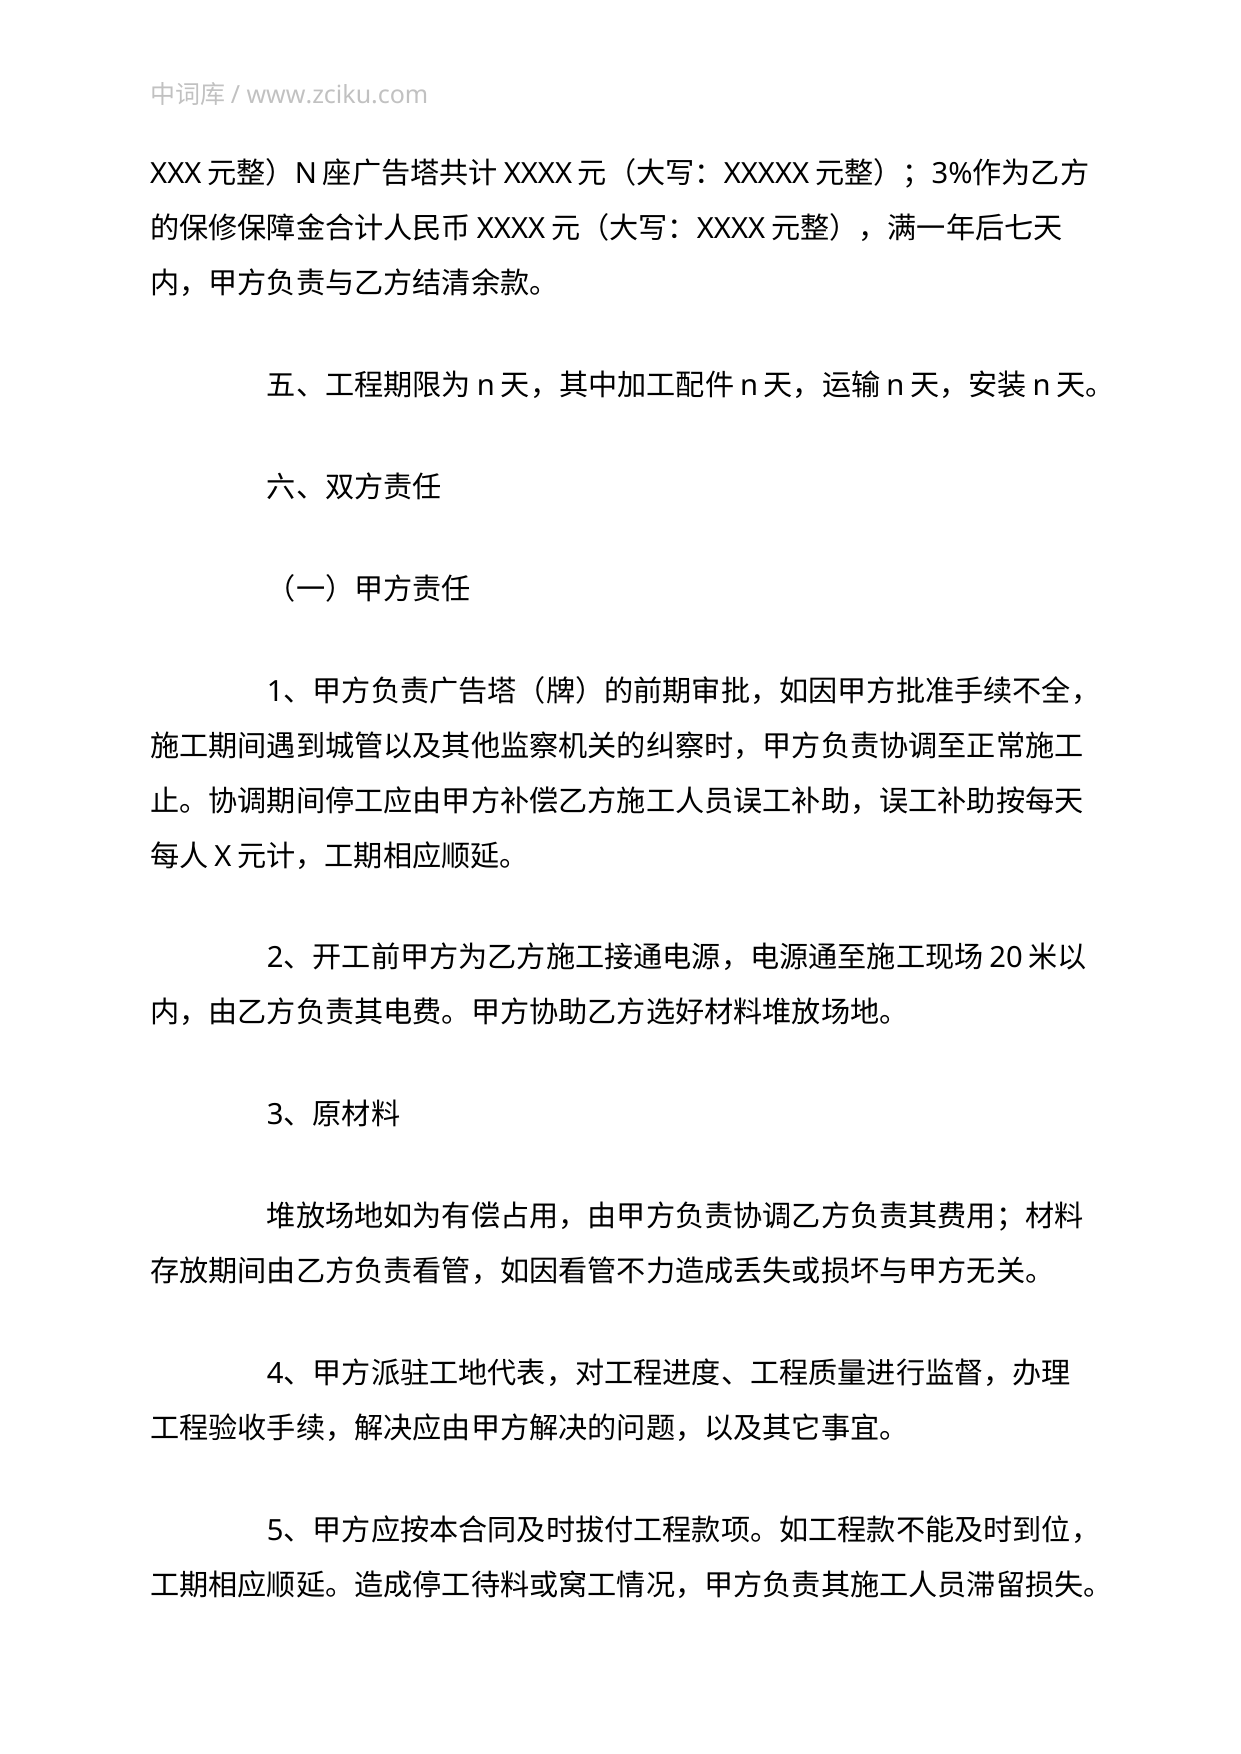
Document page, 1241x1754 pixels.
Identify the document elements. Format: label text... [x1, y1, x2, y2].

text 3、原材料 [150, 1091, 1090, 1133]
text 堆放场地如为有偿占用，由甲方负责协调乙方负责其费用；材料存放期间由乙方负责看管，如因看管不力造成丢失或损坏与甲方无关。 [150, 1193, 1090, 1290]
text 2、开工前甲方为乙方施工接通电源，电源通至施工现场20米以内，由乙方负责其电费。甲方协助乙方选好材料堆放场地。 [150, 934, 1090, 1031]
text 六、双方责任 [150, 464, 1090, 506]
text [150, 1506, 1090, 1603]
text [150, 150, 1090, 302]
text 五、工程期限为n天，其中加工配件n天，运输n天，安装n天。 [150, 362, 1090, 404]
text 1、甲方负责广告塔（牌）的前期审批，如因甲方批准手续不全，施工期间遇到城管以及其他监察机关的纠察时，甲方负责协调至正常施工止。协调期间停工应由甲方补偿乙方施工人员误工补助，误工补助按每天每人X元计，工期相应顺延。 [150, 667, 1090, 874]
text 4、甲方派驻工地代表，对工程进度、工程质量进行监督，办理工程验收手续，解决应由甲方解决的问题，以及其它事宜。 [150, 1349, 1090, 1447]
text （一）甲方责任 [150, 566, 1090, 608]
